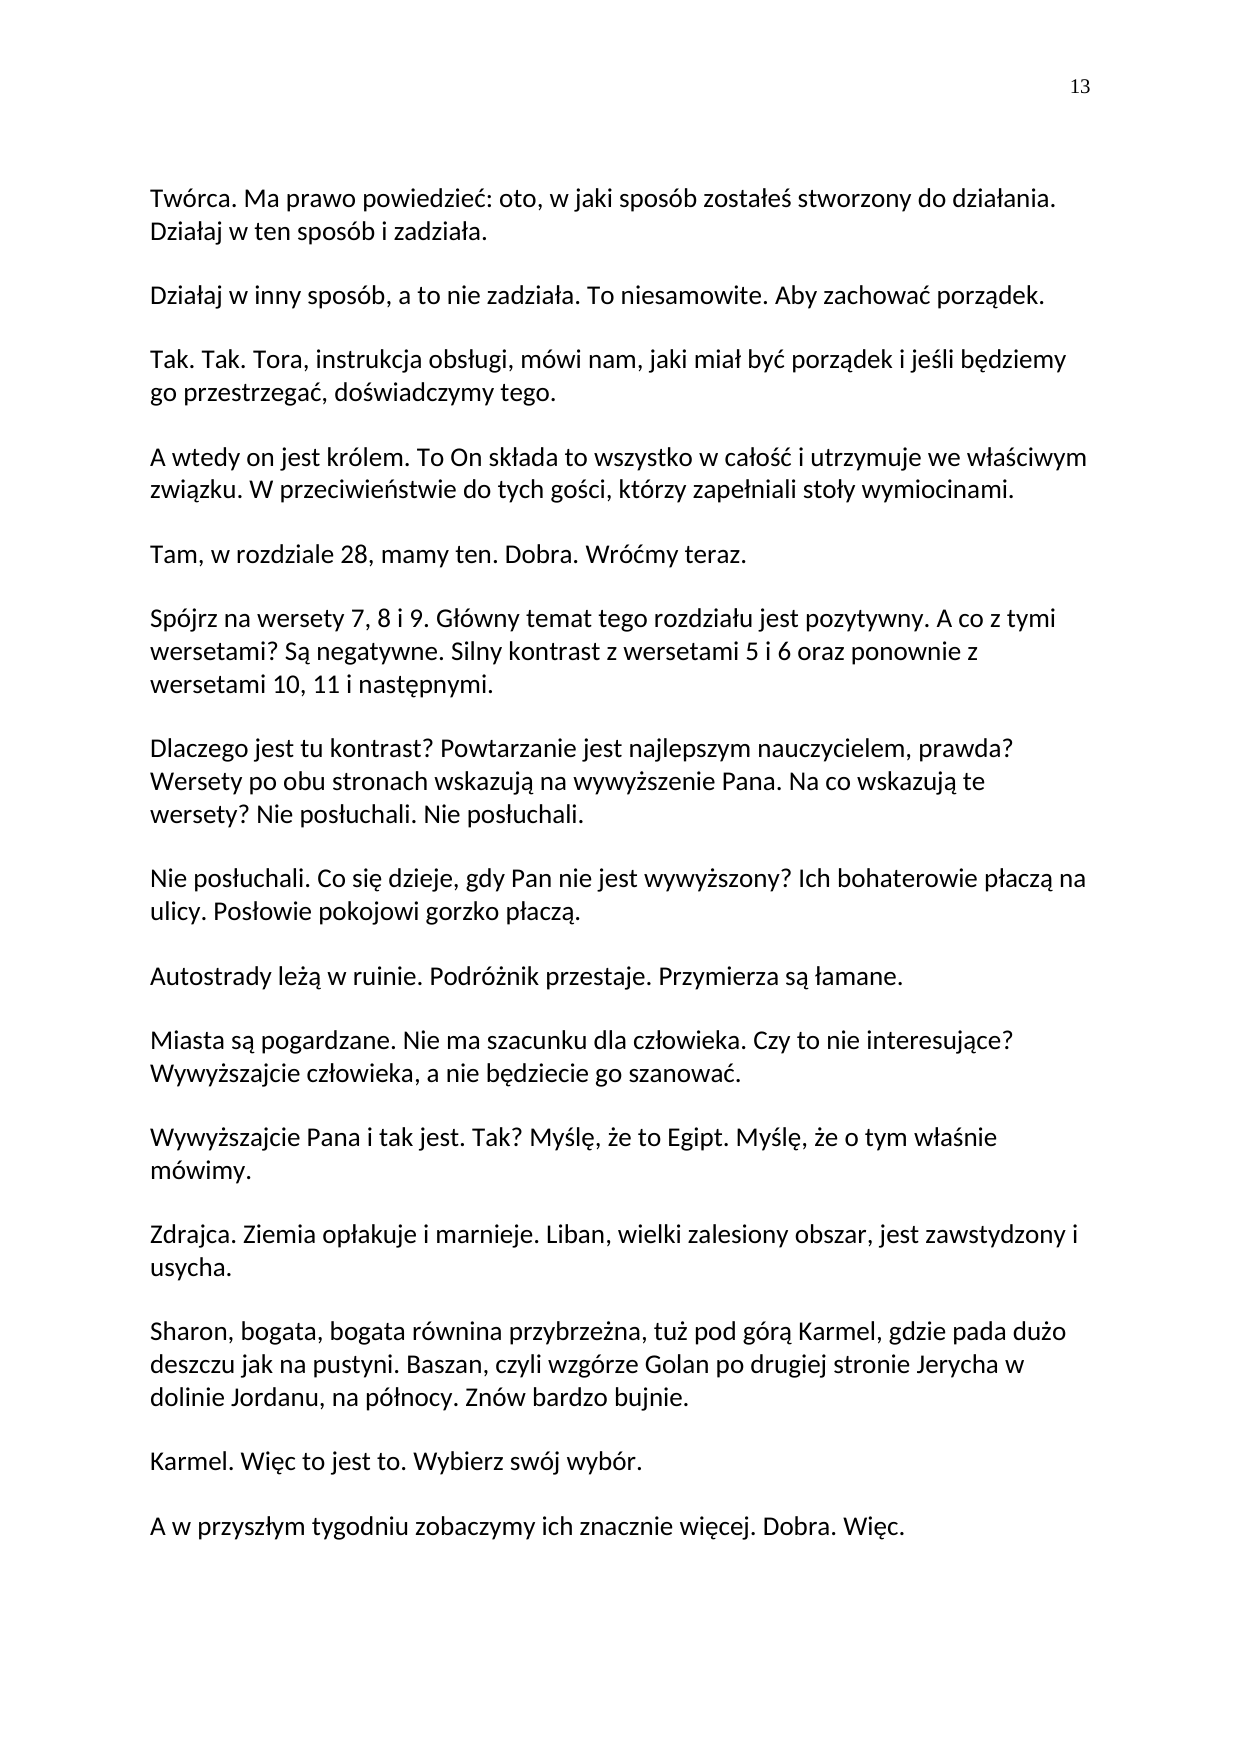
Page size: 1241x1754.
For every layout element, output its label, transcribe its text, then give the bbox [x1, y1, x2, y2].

text Twórca. Ma prawo powiedzieć: oto, w jaki sposób zostałeś stworzony do działania. Działaj w ten sposób i zadziała. [150, 181, 1090, 247]
text Nie posłuchali. Co się dzieje, gdy Pan nie jest wywyższony? Ich bohaterowie płaczą na ulicy. Posłowie pokojowi gorzko płaczą. [150, 861, 1090, 927]
text Wywyższajcie Pana i tak jest. Tak? Myślę, że to Egipt. Myślę, że o tym właśnie mówimy. [150, 1120, 1090, 1186]
text Spójrz na wersety 7, 8 i 9. Główny temat tego rozdziału jest pozytywny. A co z tymi wersetami? Są negatywne. Silny kontrast z wersetami 5 i 6 oraz ponownie z wersetami 10, 11 i następnymi. [150, 601, 1090, 700]
text Dlaczego jest tu kontrast? Powtarzanie jest najlepszym nauczycielem, prawda? Wersety po obu stronach wskazują na wywyższenie Pana. Na co wskazują te wersety? Nie posłuchali. Nie posłuchali. [150, 731, 1090, 830]
text Autostrady leżą w ruinie. Podróżnik przestaje. Przymierza są łamane. [150, 959, 1090, 992]
text Zdrajca. Ziemia opłakuje i marnieje. Liban, wielki zalesiony obszar, jest zawstydzony i usycha. [150, 1217, 1090, 1283]
text Tam, w rozdziale 28, mamy ten. Dobra. Wróćmy teraz. [150, 537, 1090, 570]
text Miasta są pogardzane. Nie ma szacunku dla człowieka. Czy to nie interesujące? Wywyższajcie człowieka, a nie będziecie go szanować. [150, 1023, 1090, 1089]
text Działaj w inny sposób, a to nie zadziała. To niesamowite. Aby zachować porządek. [150, 278, 1090, 311]
text A wtedy on jest królem. To On składa to wszystko w całość i utrzymuje we właściwym związku. W przeciwieństwie do tych gości, którzy zapełniali stoły wymiocinami. [150, 440, 1090, 506]
text Karmel. Więc to jest to. Wybierz swój wybór. [150, 1444, 1090, 1478]
text A w przyszłym tygodniu zobaczymy ich znacznie więcej. Dobra. Więc. [150, 1509, 1090, 1542]
text Tak. Tak. Tora, instrukcja obsługi, mówi nam, jaki miał być porządek i jeśli będziemy go przestrzegać, doświadczymy tego. [150, 342, 1090, 408]
text Sharon, bogata, bogata równina przybrzeżna, tuż pod górą Karmel, gdzie pada dużo deszczu jak na pustyni. Baszan, czyli wzgórze Golan po drugiej stronie Jerycha w dolinie Jordanu, na północy. Znów bardzo bujnie. [150, 1314, 1090, 1413]
